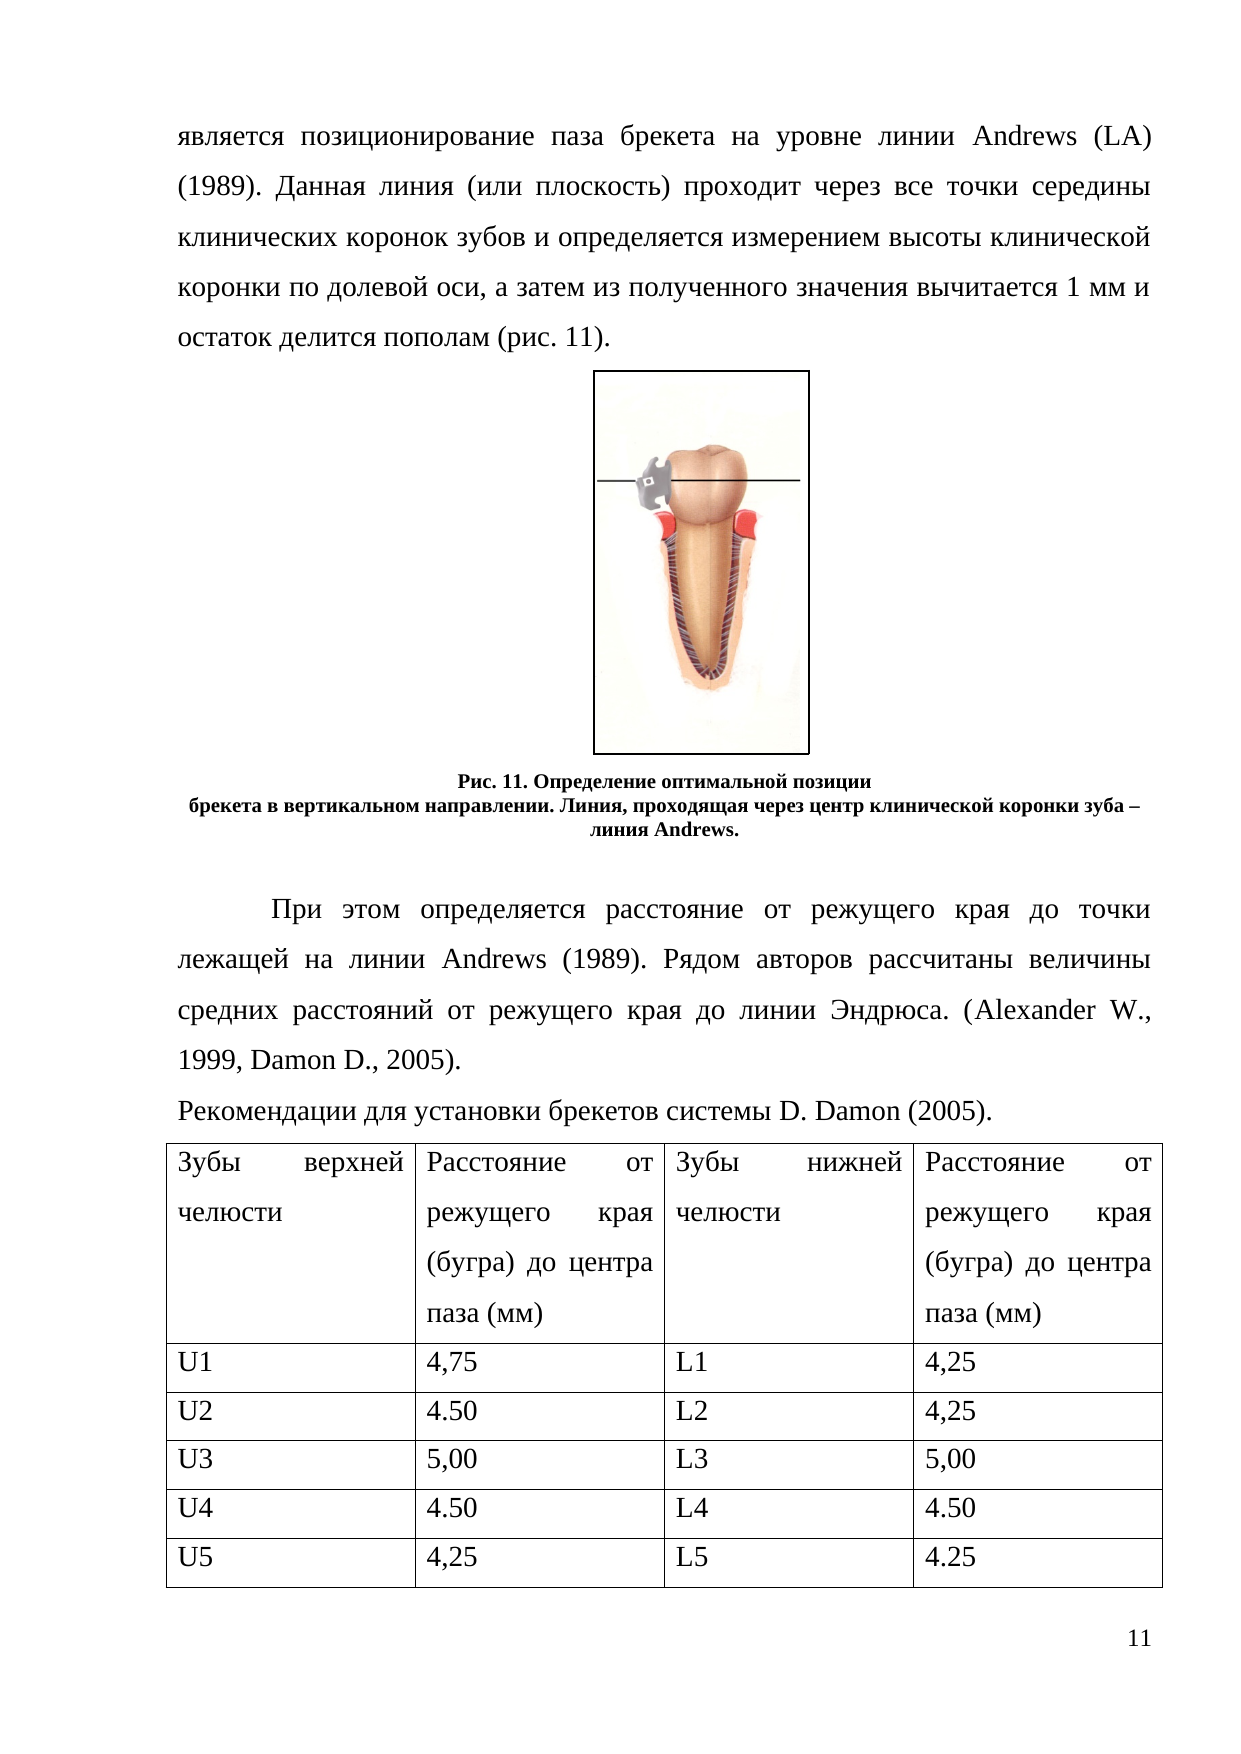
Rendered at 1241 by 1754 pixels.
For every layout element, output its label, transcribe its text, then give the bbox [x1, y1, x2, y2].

table_cell 5,00 [914, 1441, 1162, 1489]
table_cell 4.50 [914, 1490, 1162, 1538]
text Рекомендации для установки брекетов системы D. Damon (2005). [177, 1093, 1152, 1126]
table_cell U1 [167, 1344, 415, 1392]
table_cell L5 [665, 1539, 913, 1587]
text Рис. 11. Определение оптимальной позиции [177, 769, 1152, 793]
table_cell 4,25 [914, 1393, 1162, 1440]
table_cell L1 [665, 1344, 913, 1392]
table_cell L3 [665, 1441, 913, 1489]
table_cell U2 [167, 1393, 415, 1440]
table_cell 4.25 [914, 1539, 1162, 1587]
table_header Зубы верхней челюсти [167, 1144, 415, 1343]
table_cell L4 [665, 1490, 913, 1538]
table_cell U4 [167, 1490, 415, 1538]
table_cell U5 [167, 1539, 415, 1587]
picture [595, 371, 808, 753]
table_cell 4.50 [416, 1393, 664, 1440]
table_cell U3 [167, 1441, 415, 1489]
table_cell 5,00 [416, 1441, 664, 1489]
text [177, 118, 1152, 353]
table_header Расстояние от режущего края (бугра) до центра паза (мм) [416, 1144, 664, 1343]
table_cell 4.50 [416, 1490, 664, 1538]
table_cell 4,25 [416, 1539, 664, 1587]
text брекета в вертикальном направлении. Линия, проходящая через центр клинической коронки зуба – линия Andrews. [177, 793, 1152, 841]
text При этом определяется расстояние от режущего края до точки лежащей на линии Andrews (1989). Рядом авторов рассчитаны величины средних расстояний от режущего края до линии Эндрюса. (Alexander W., 1999, Damon D., 2005). [177, 891, 1152, 1076]
table_header Расстояние от режущего края (бугра) до центра паза (мм) [914, 1144, 1162, 1343]
table_cell 4,25 [914, 1344, 1162, 1392]
table_cell 4,75 [416, 1344, 664, 1392]
table_cell L2 [665, 1393, 913, 1440]
table_header Зубы нижней челюсти [665, 1144, 913, 1343]
